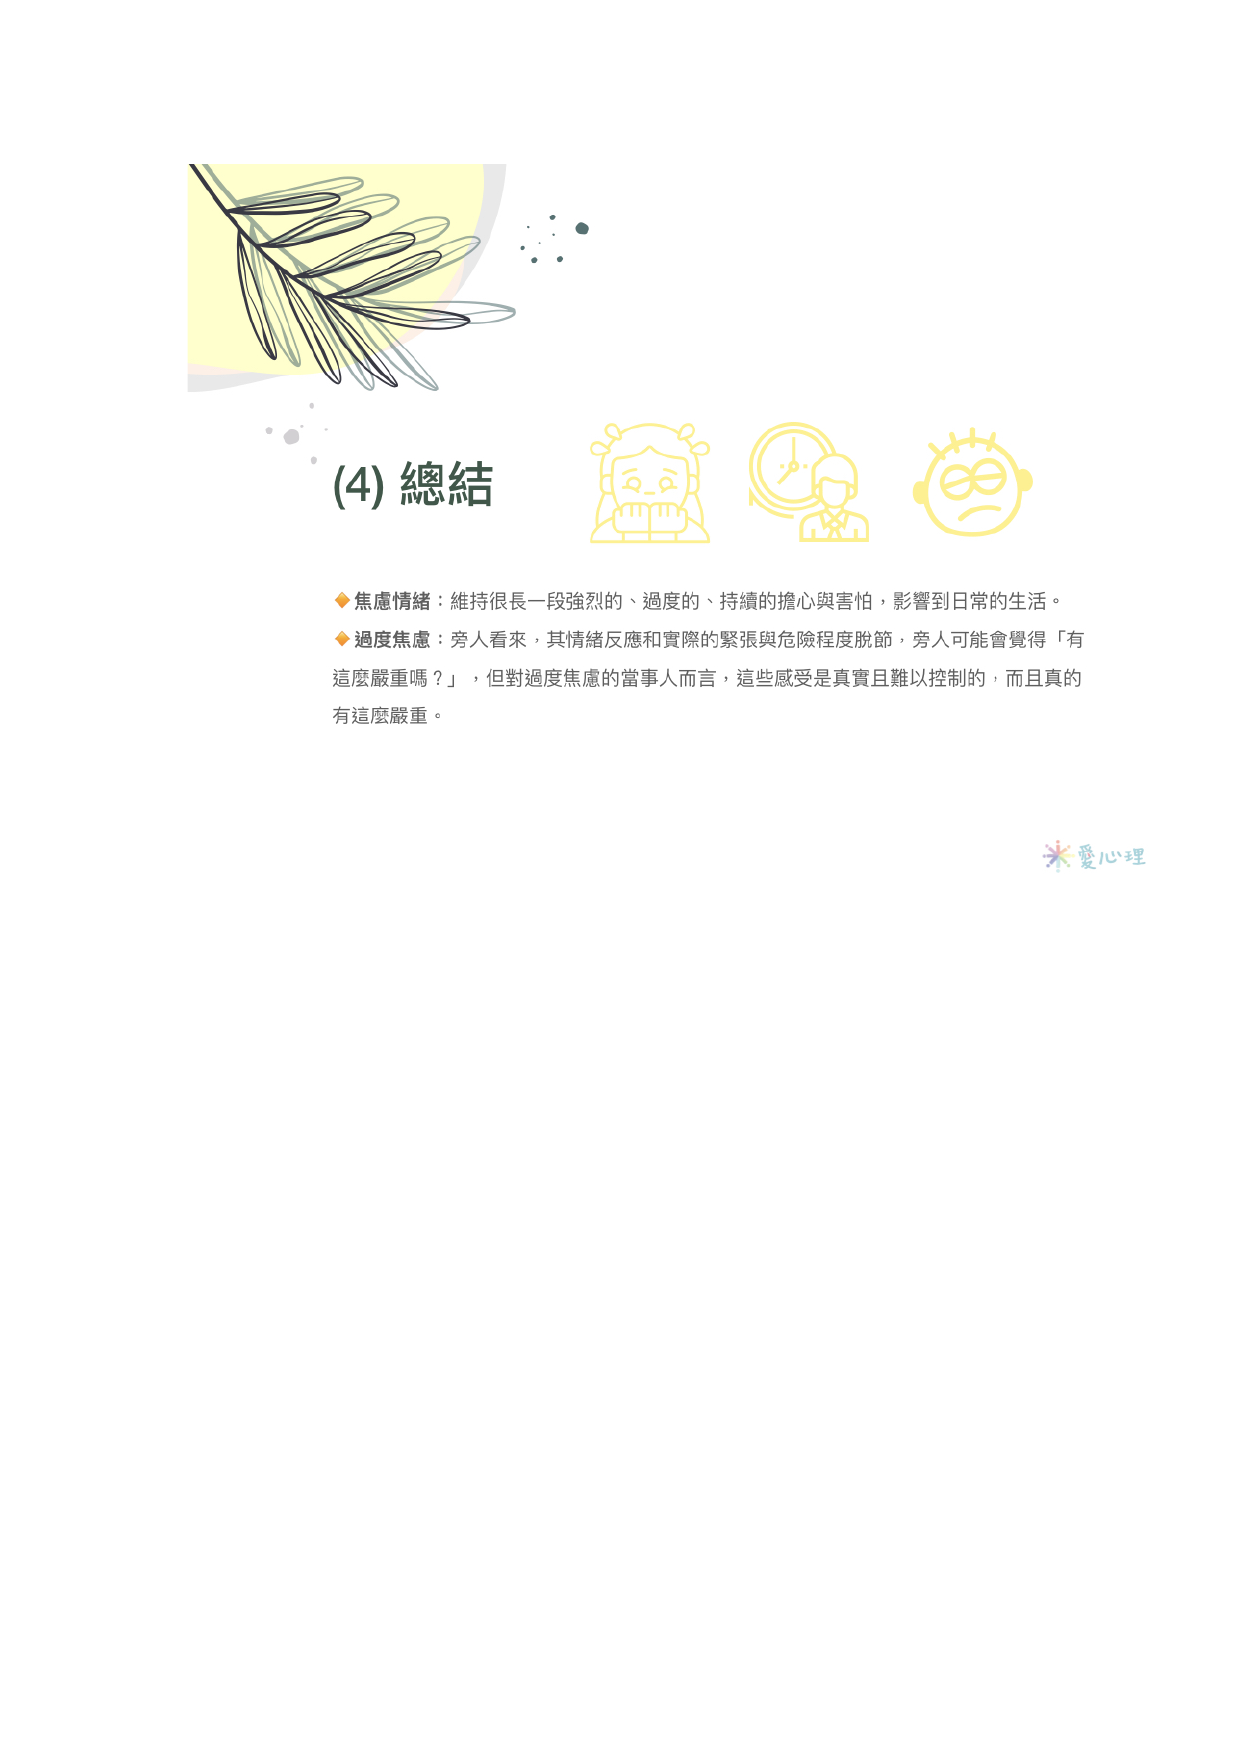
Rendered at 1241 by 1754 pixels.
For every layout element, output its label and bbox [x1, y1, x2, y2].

picture [187, 164, 1172, 904]
